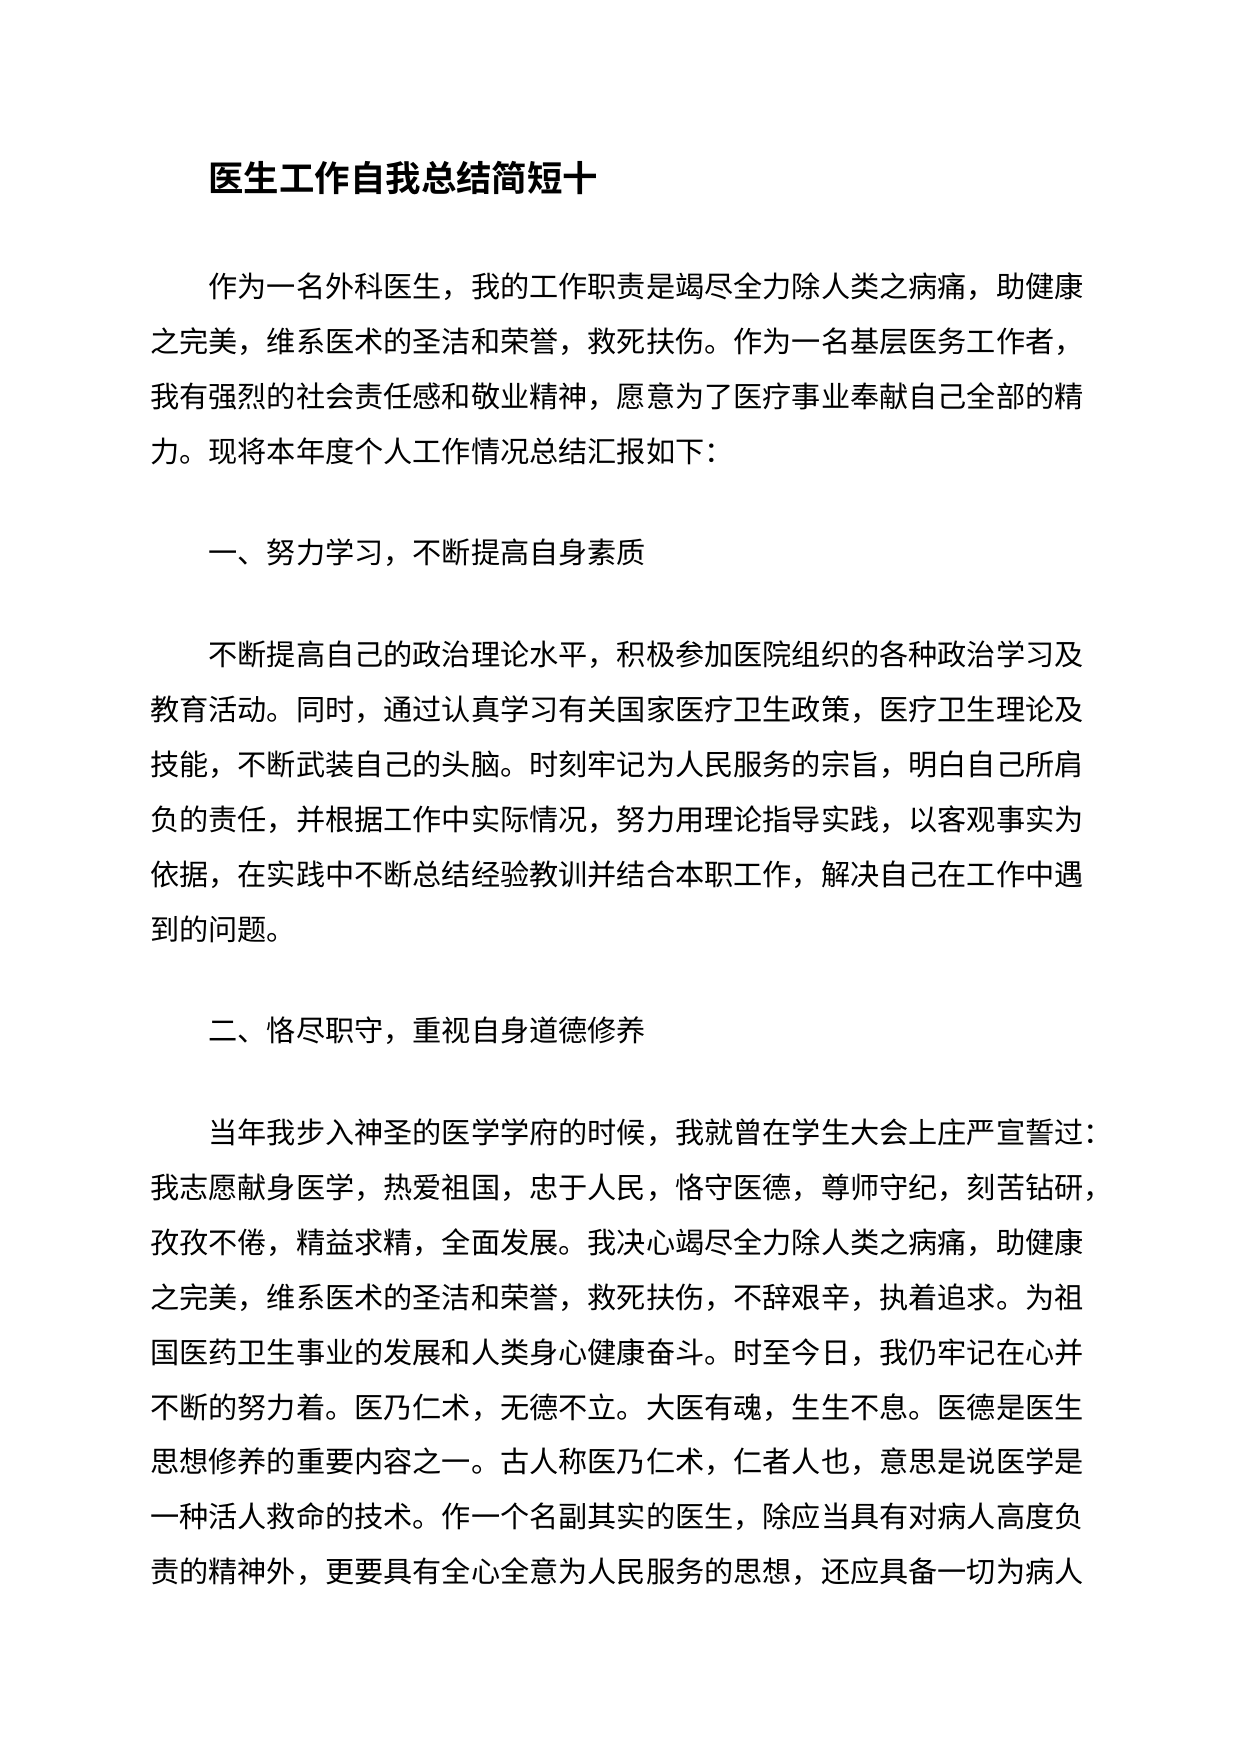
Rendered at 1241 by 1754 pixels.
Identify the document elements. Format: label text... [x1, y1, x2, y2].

text 医生工作自我总结简短十 [150, 150, 1090, 201]
text 作为一名外科医生，我的工作职责是竭尽全力除人类之病痛，助健康之完美，维系医术的圣洁和荣誉，救死扶伤。作为一名基层医务工作者，我有强烈的社会责任感和敬业精神，愿意为了医疗事业奉献自己全部的精力。现将本年度个人工作情况总结汇报如下： [150, 263, 1090, 470]
text 一、努力学习，不断提高自身素质 [150, 530, 1090, 572]
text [150, 1110, 1090, 1591]
text 二、恪尽职守，重视自身道德修养 [150, 1008, 1090, 1050]
text 不断提高自己的政治理论水平，积极参加医院组织的各种政治学习及教育活动。同时，通过认真学习有关国家医疗卫生政策，医疗卫生理论及技能，不断武装自己的头脑。时刻牢记为人民服务的宗旨，明白自己所肩负的责任，并根据工作中实际情况，努力用理论指导实践，以客观事实为依据，在实践中不断总结经验教训并结合本职工作，解决自己在工作中遇到的问题。 [150, 632, 1090, 948]
